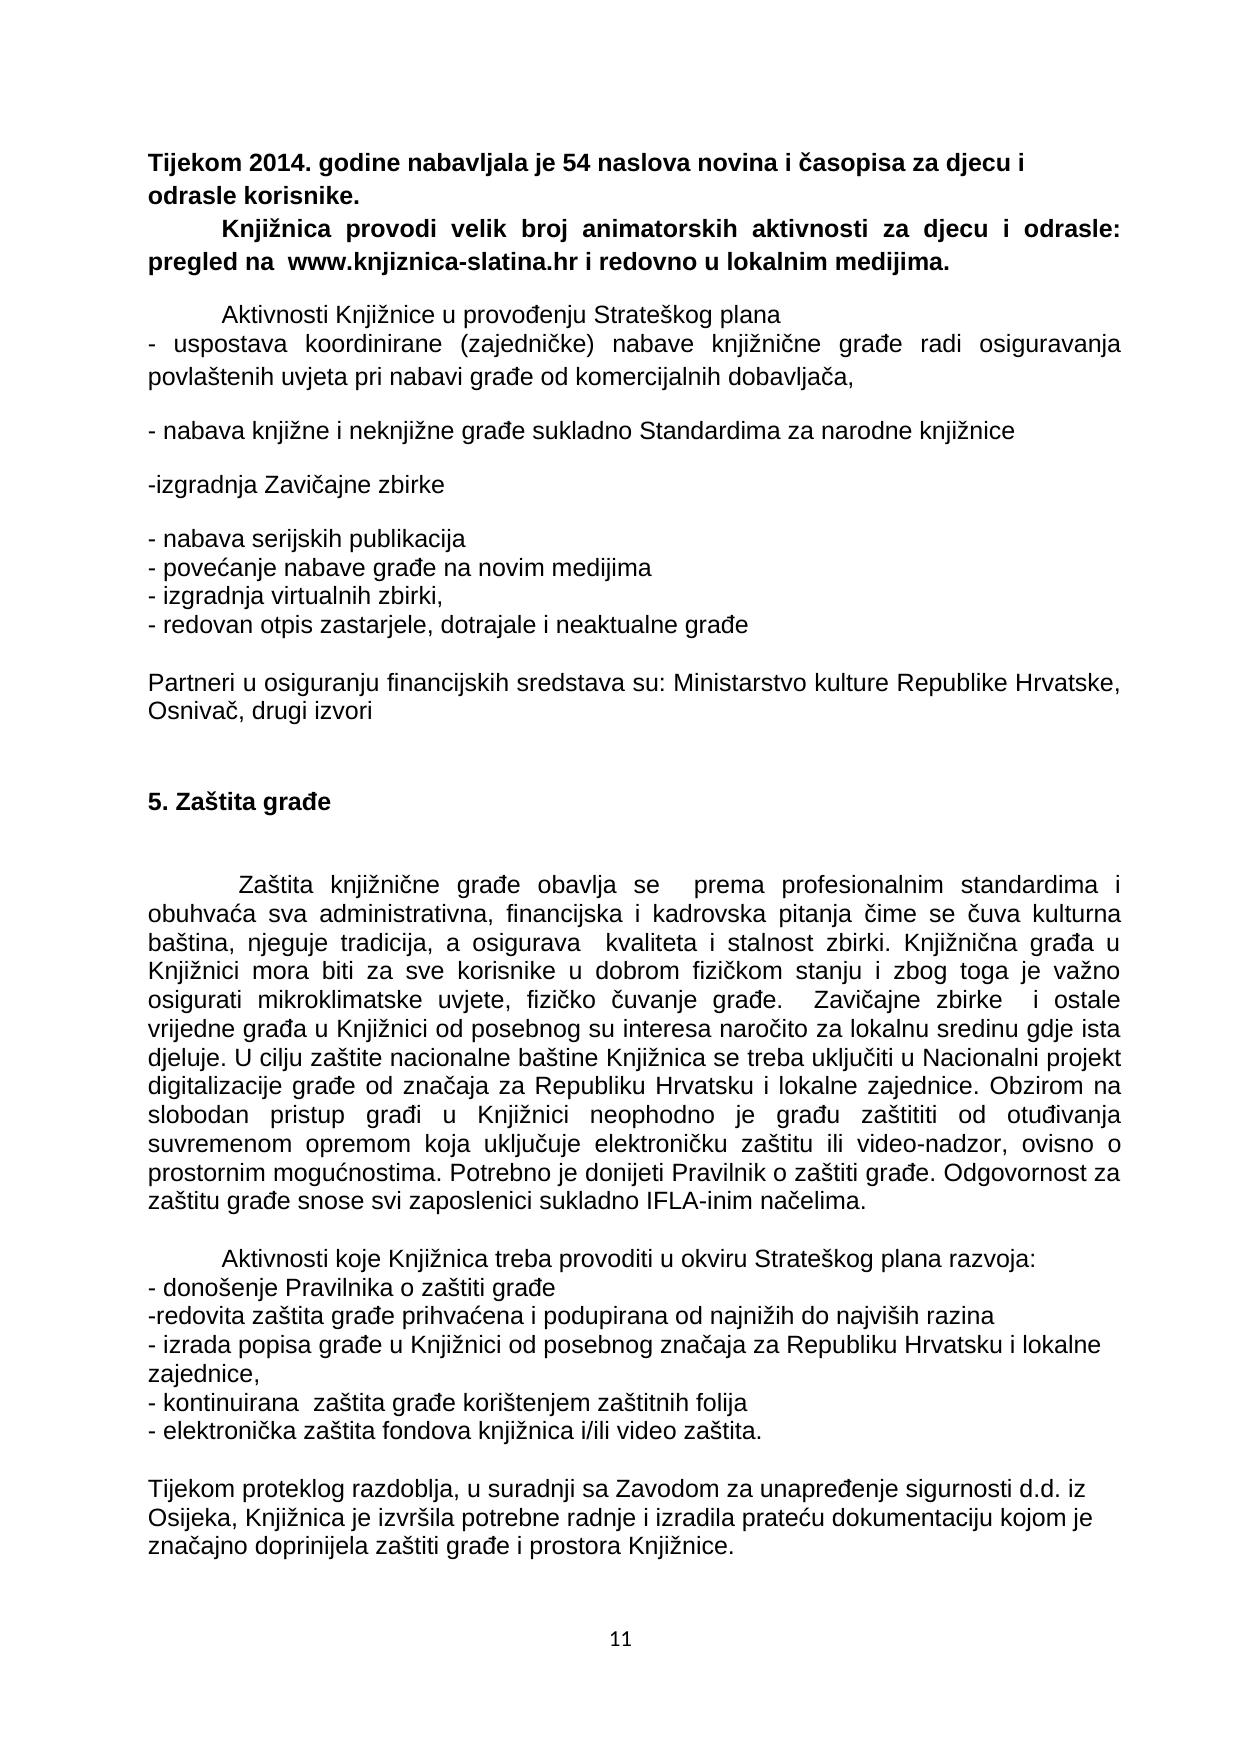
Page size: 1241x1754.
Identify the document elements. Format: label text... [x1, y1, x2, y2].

text -izgradnja Zavičajne zbirke [148, 470, 1122, 499]
text - nabava serijskih publikacija [148, 524, 1122, 553]
text - izgradnja virtualnih zbirki, [148, 581, 1122, 610]
text Aktivnosti Knjižnice u provođenju Strateškog plana [148, 301, 1122, 329]
text Knjižnica provodi velik broj animatorskih aktivnosti za djecu i odrasle: pregled na www.knjiznica-slatina.hr i redovno u lokalnim medijima. [148, 214, 1122, 275]
text Zaštita knjižnične građe obavlja se prema profesionalnim standardima i obuhvaća sva administrativna, financijska i kadrovska pitanja čime se čuva kulturna baština, njeguje tradicija, a osigurava kvaliteta i stalnost zbirki. Knjižnična građa u Knjižnici mora biti za sve korisnike u dobrom fizičkom stanju i zbog toga je važno osigurati mikroklimatske uvjete, fizičko čuvanje građe. Zavičajne zbirke i ostale vrijedne građa u Knjižnici od posebnog su interesa naročito za lokalnu sredinu gdje ista djeluje. U cilju zaštite nacionalne baštine Knjižnica se treba uključiti u Nacionalni projekt digitalizacije građe od značaja za Republiku Hrvatsku i lokalne zajednice. Obzirom na slobodan pristup građi u Knjižnici neophodno je građu zaštititi od otuđivanja suvremenom opremom koja uključuje elektroničku zaštitu ili video-nadzor, ovisno o prostornim mogućnostima. Potrebno je donijeti Pravilnik o zaštiti građe. Odgovornost za zaštitu građe snose svi zaposlenici sukladno IFLA-inim načelima. [148, 870, 1122, 1215]
text Aktivnosti koje Knjižnica treba provoditi u okviru Strateškog plana razvoja: [148, 1244, 1122, 1272]
text -redovita zaštita građe prihvaćena i podupirana od najnižih do najviših razina [148, 1301, 1122, 1330]
text - uspostava koordinirane (zajedničke) nabave knjižnične građe radi osiguravanja povlaštenih uvjeta pri nabavi građe od komercijalnih dobavljača, [148, 329, 1122, 391]
text - povećanje nabave građe na novim medijima [148, 553, 1122, 581]
text - izrada popisa građe u Knjižnici od posebnog značaja za Republiku Hrvatsku i lokalne zajednice, [148, 1330, 1122, 1387]
text Partneri u osiguranju financijskih sredstava su: Ministarstvo kulture Republike Hrvatske, Osnivač, drugi izvori [148, 668, 1122, 725]
text - redovan otpis zastarjele, dotrajale i neaktualne građe [148, 610, 1122, 639]
text - kontinuirana zaštita građe korištenjem zaštitnih folija [148, 1387, 1122, 1416]
text - elektronička zaštita fondova knjižnica i/ili video zaštita. [148, 1416, 1122, 1445]
subtitle Tijekom 2014. godine nabavljala je 54 naslova novina i časopisa za djecu i odrasle korisnike. [148, 148, 1093, 209]
text 5. Zaštita građe [148, 787, 1122, 816]
text - nabava knjižne i neknjižne građe sukladno Standardima za narodne knjižnice [148, 416, 1122, 445]
text - donošenje Pravilnika o zaštiti građe [148, 1272, 1122, 1301]
text Tijekom proteklog razdoblja, u suradnji sa Zavodom za unapređenje sigurnosti d.d. iz Osijeka, Knjižnica je izvršila potrebne radnje i izradila prateću dokumentaciju kojom je značajno doprinijela zaštiti građe i prostora Knjižnice. [148, 1474, 1122, 1560]
